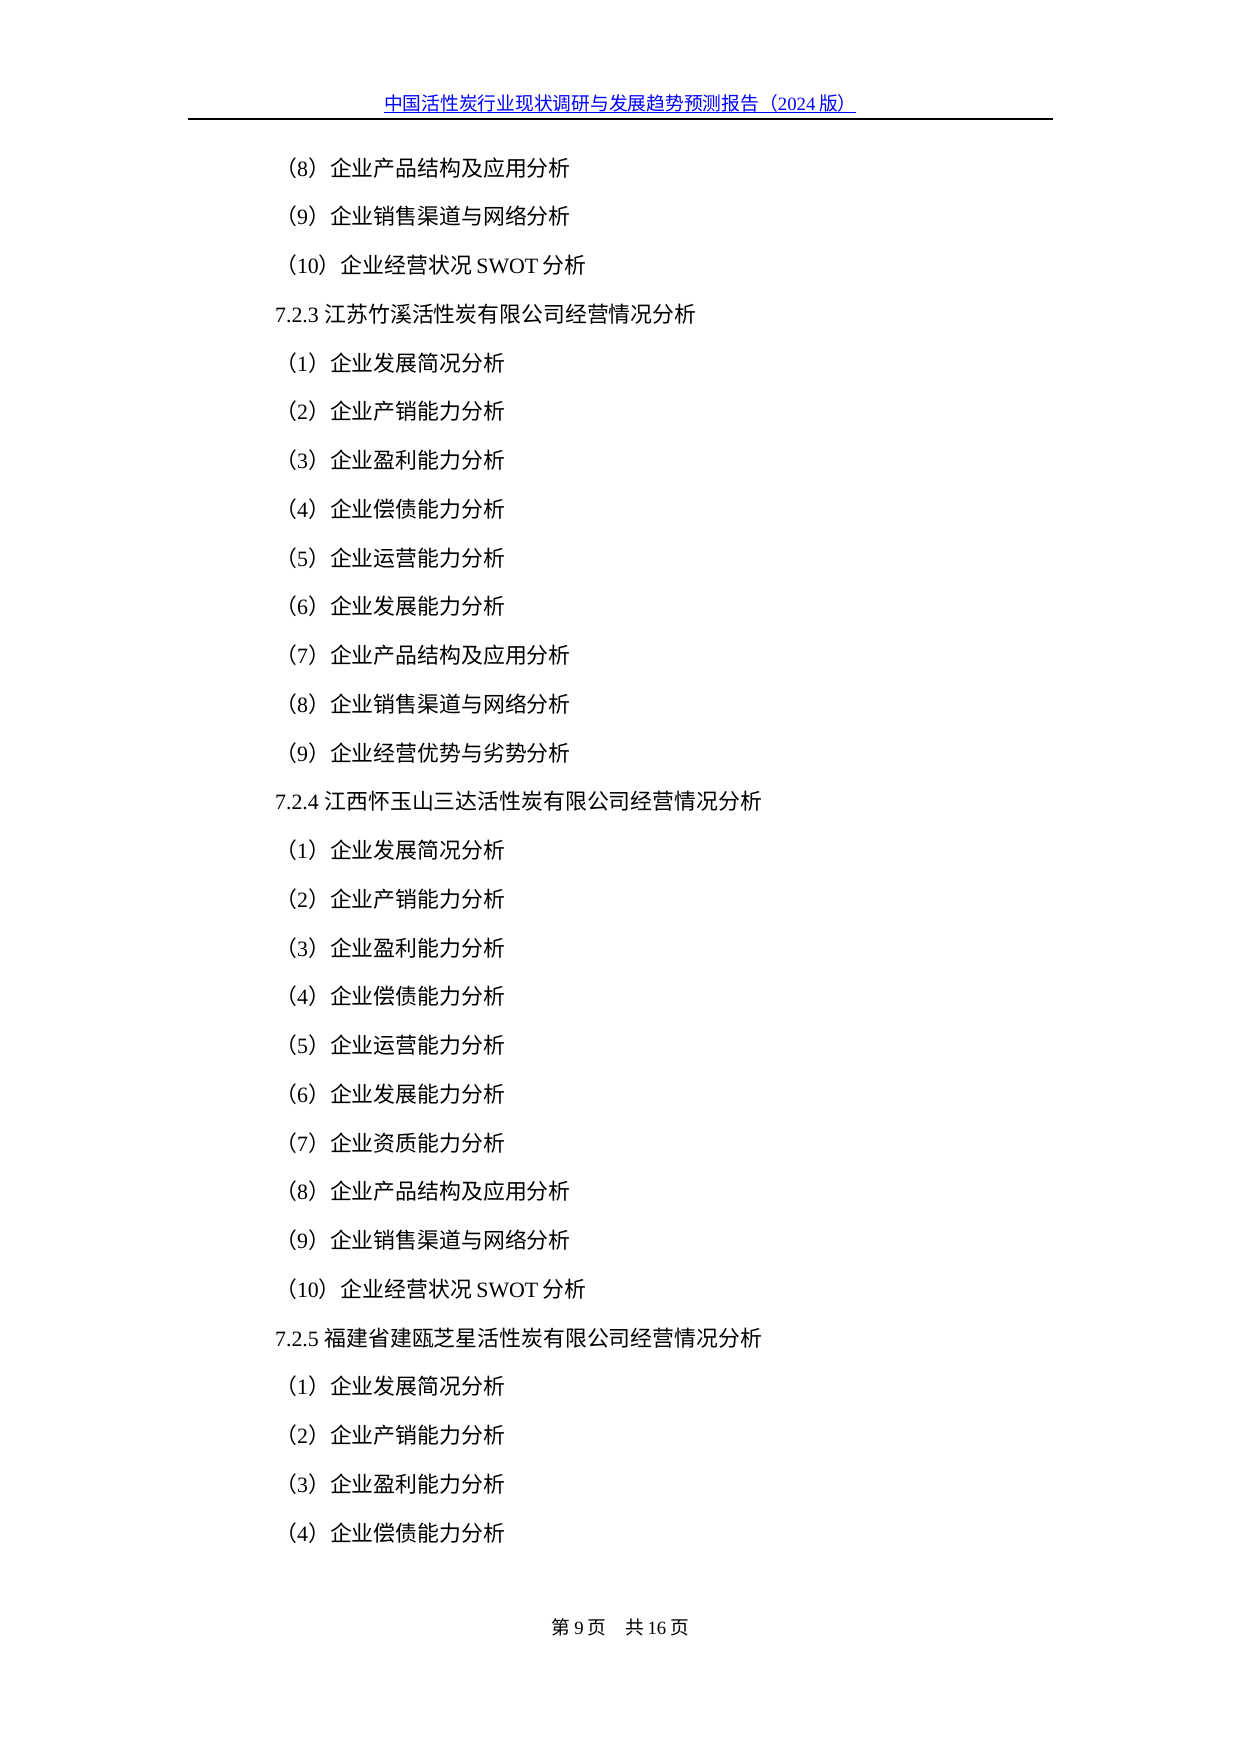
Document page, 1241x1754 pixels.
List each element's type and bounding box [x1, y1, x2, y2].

text [187, 150, 1053, 1548]
